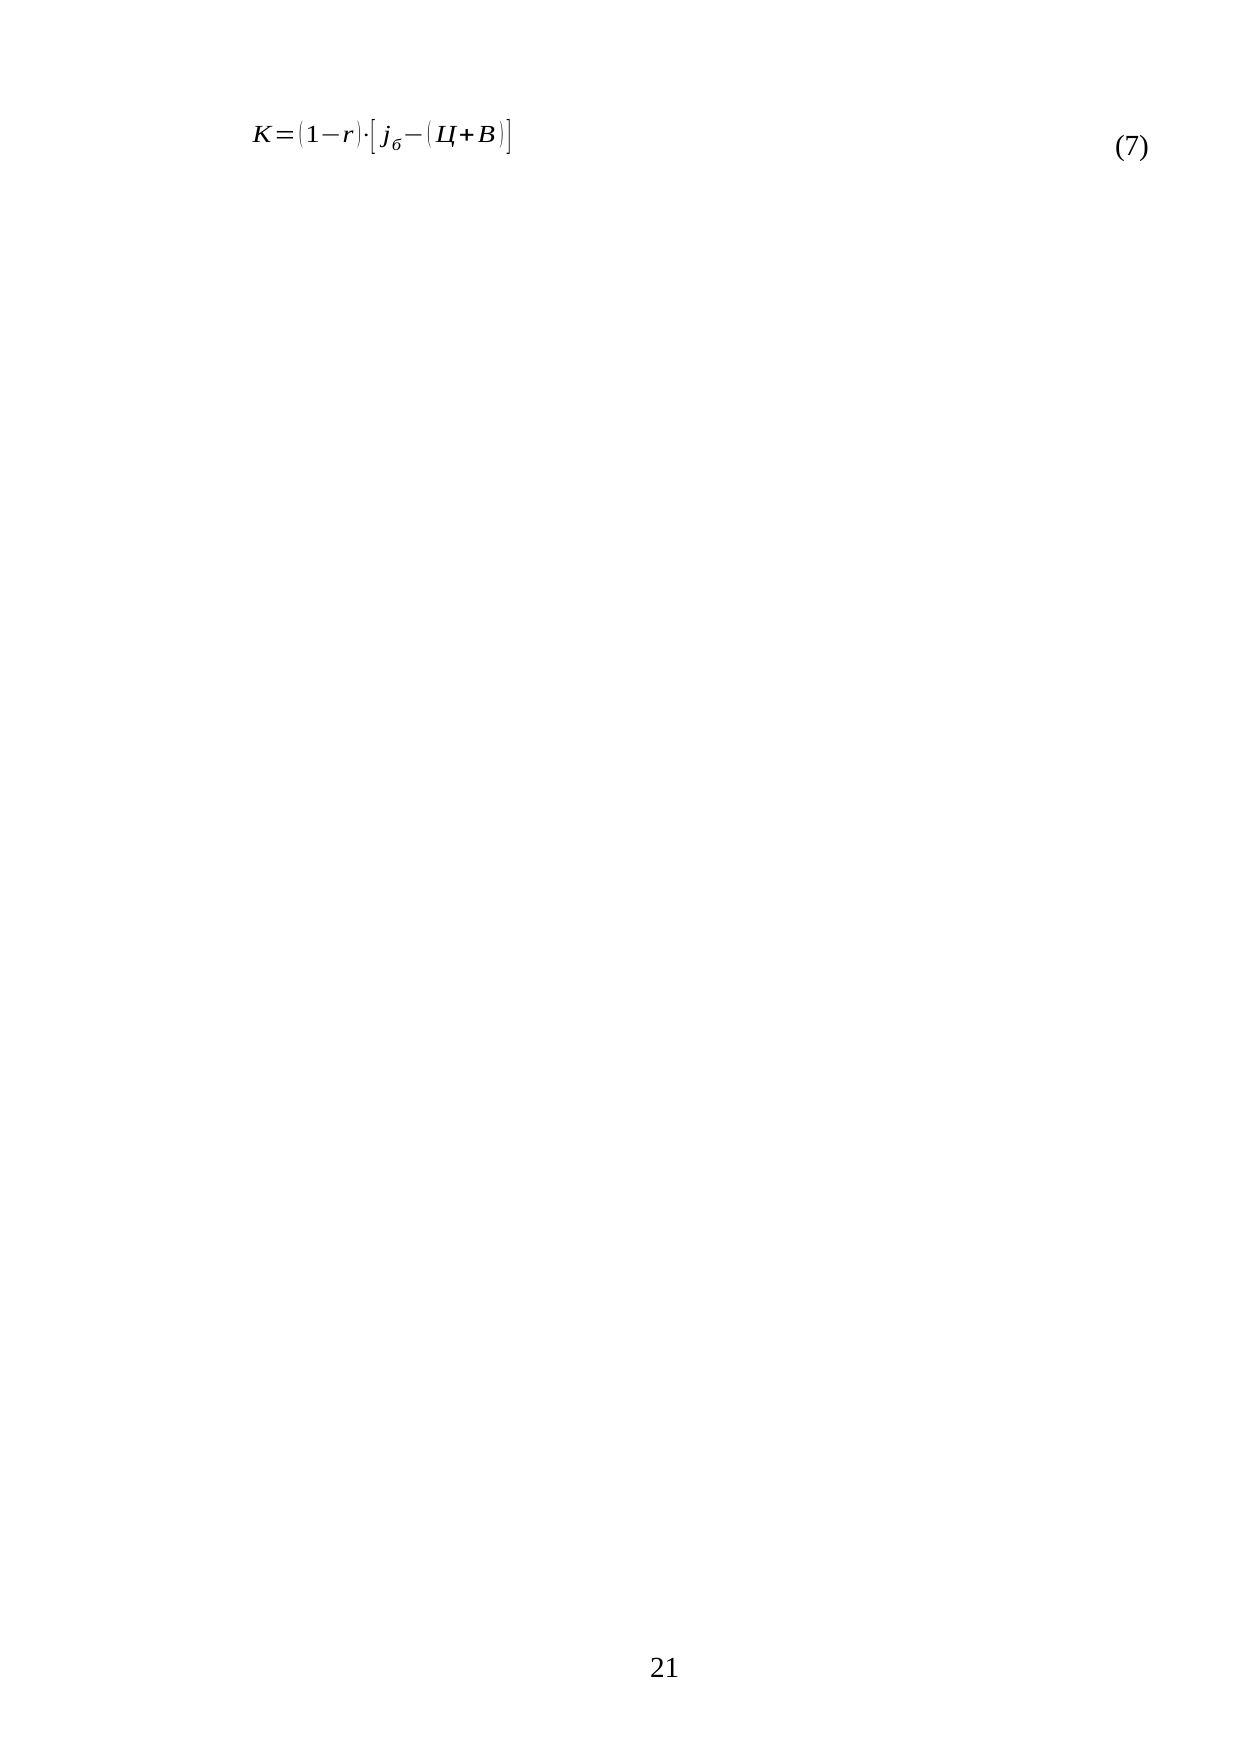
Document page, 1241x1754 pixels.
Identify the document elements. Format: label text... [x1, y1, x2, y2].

text (7) [177, 118, 1152, 162]
